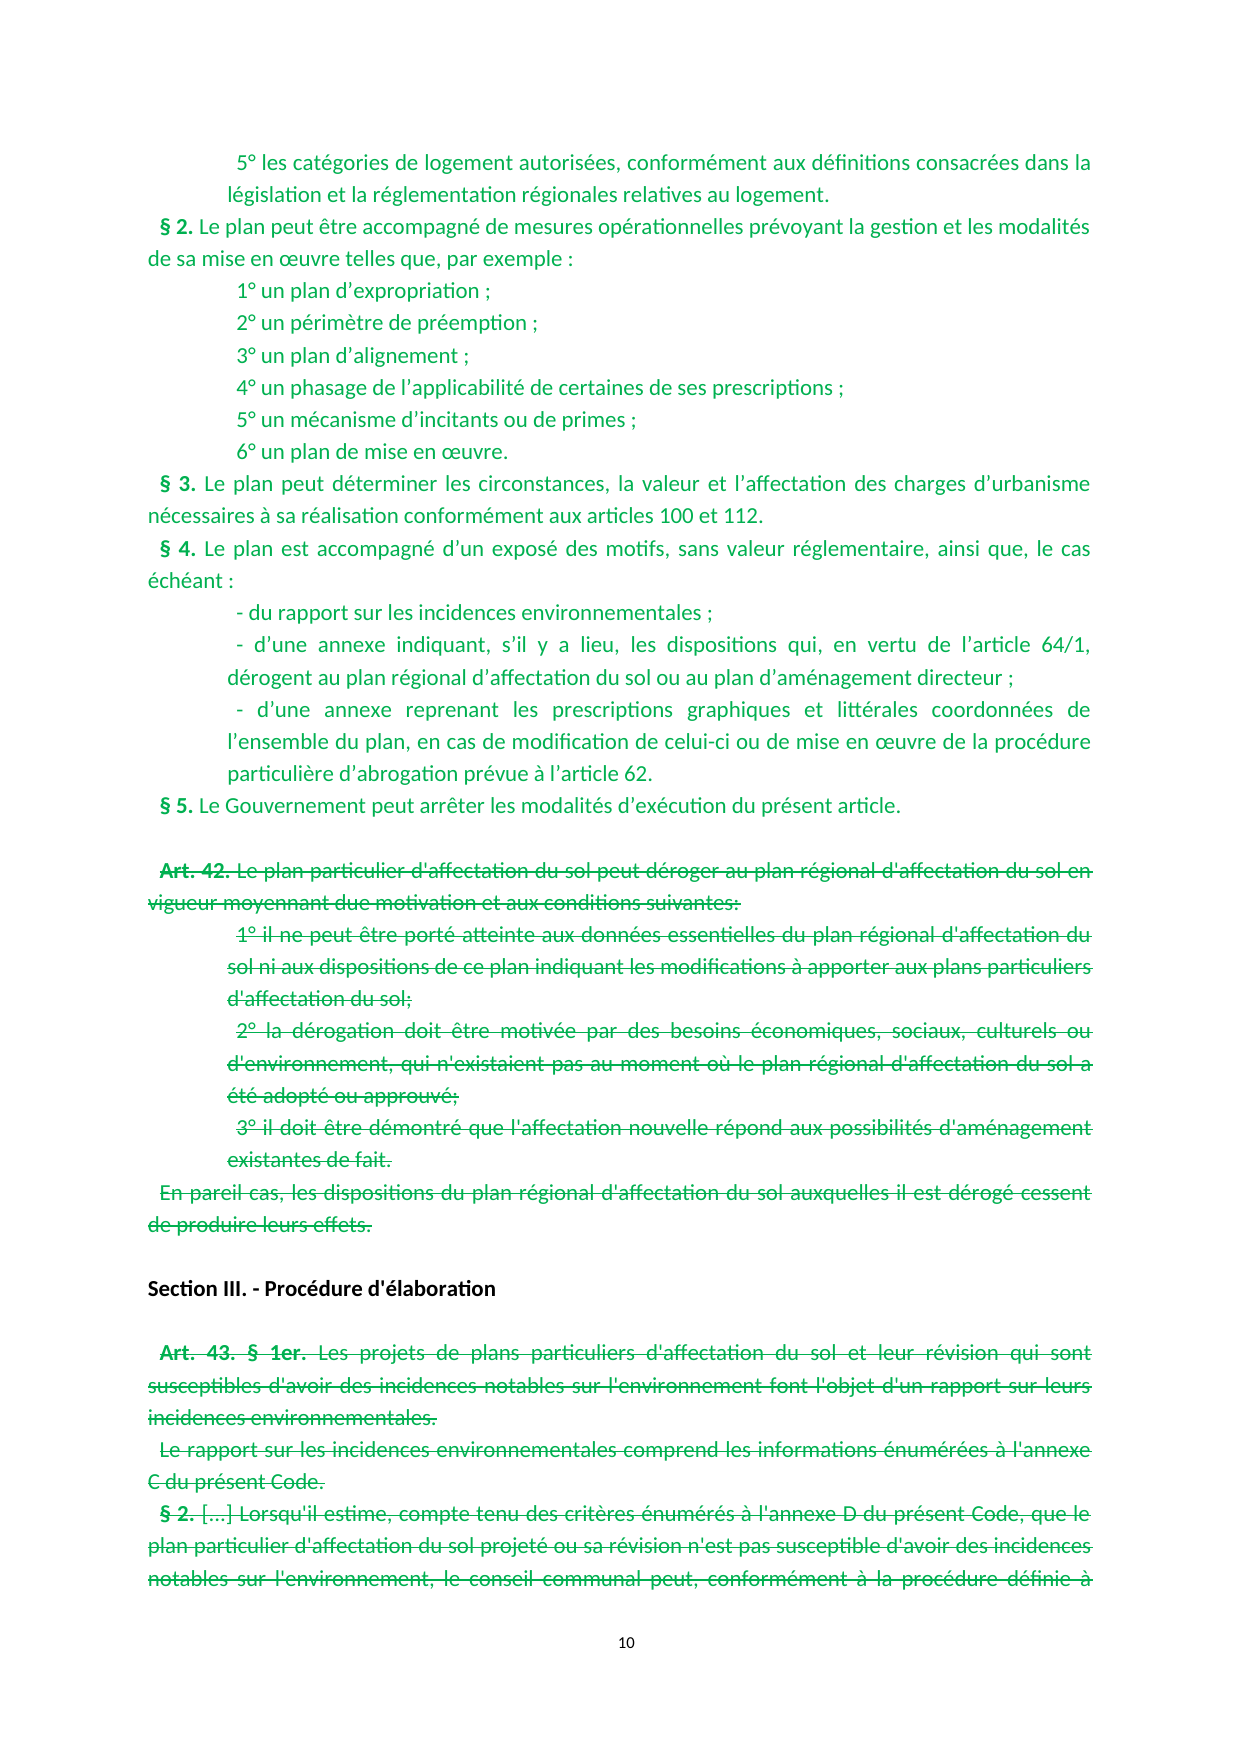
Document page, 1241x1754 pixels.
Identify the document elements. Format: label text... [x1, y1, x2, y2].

text Le rapport sur les incidences environnementales comprend les informations énumérées à l'annexe C du présent Code. [148, 1435, 1093, 1495]
text 2° la dérogation doit être motivée par des besoins économiques, sociaux, culturels ou d'environnement, qui n'existaient pas au moment où le plan régional d'affectation du sol a été adopté ou approuvé; [227, 1066, 1093, 1109]
text Art. 43. § 1er. Les projets de plans particuliers d'affectation du sol et leur révision qui sont susceptibles d'avoir des incidences notables sur l'environnement font l'objet d'un rapport sur leurs incidences environnementales. [148, 1338, 1093, 1431]
text 3° il doit être démontré que l'affectation nouvelle répond aux possibilités d'aménagement existantes de fait. [227, 1113, 1093, 1173]
text - du rapport sur les incidences environnementales ; [227, 598, 1093, 626]
text En pareil cas, les dispositions du plan régional d'affectation du sol auxquelles il est dérogé cessent de produire leurs effets. [148, 1178, 1093, 1238]
text 3° un plan d’alignement ; [227, 341, 1093, 369]
text 5° les catégories de logement autorisées, conformément aux définitions consacrées dans la législation et la réglementation régionales relatives au logement. [227, 148, 1093, 208]
text 1° il ne peut être porté atteinte aux données essentielles du plan régional d'affectation du sol ni aux dispositions de ce plan indiquant les modifications à apporter aux plans particuliers d'affectation du sol; [227, 969, 1093, 1012]
text 1° il ne peut être porté atteinte aux données essentielles du plan régional d'affectation du sol ni aux dispositions de ce plan indiquant les modifications à apporter aux plans particuliers d'affectation du sol; [227, 920, 1093, 968]
text 5° un mécanisme d’incitants ou de primes ; [227, 405, 1093, 433]
text 4° un phasage de l’applicabilité de certaines de ses prescriptions ; [227, 373, 1093, 401]
text § 5. Le Gouvernement peut arrêter les modalités d’exécution du présent article. [148, 791, 1093, 819]
text § 2. Le plan peut être accompagné de mesures opérationnelles prévoyant la gestion et les modalités de sa mise en œuvre telles que, par exemple : [148, 212, 1093, 272]
text 2° un périmètre de préemption ; [227, 308, 1093, 337]
text 2° la dérogation doit être motivée par des besoins économiques, sociaux, culturels ou d'environnement, qui n'existaient pas au moment où le plan régional d'affectation du sol a été adopté ou approuvé; [227, 1017, 1093, 1064]
text 1° un plan d’expropriation ; [227, 276, 1093, 304]
subtitle Section III. - Procédure d'élaboration [148, 1274, 1093, 1302]
text § 3. Le plan peut déterminer les circonstances, la valeur et l’affectation des charges d’urbanisme nécessaires à sa réalisation conformément aux articles 100 et 112. [148, 469, 1093, 530]
text § 4. Le plan est accompagné d’un exposé des motifs, sans valeur réglementaire, ainsi que, le cas échéant : [148, 534, 1093, 594]
text - d’une annexe reprenant les prescriptions graphiques et littérales coordonnées de l’ensemble du plan, en cas de modification de celui-ci ou de mise en œuvre de la procédure particulière d’abrogation prévue à l’article 62. [227, 695, 1093, 787]
text Art. 42. Le plan particulier d'affectation du sol peut déroger au plan régional d'affectation du sol en vigueur moyennant due motivation et aux conditions suivantes: [148, 856, 1093, 916]
text - d’une annexe indiquant, s’il y a lieu, les dispositions qui, en vertu de l’article 64/1, dérogent au plan régional d’affectation du sol ou au plan d’aménagement directeur ; [227, 630, 1093, 691]
text 6° un plan de mise en œuvre. [227, 437, 1093, 465]
